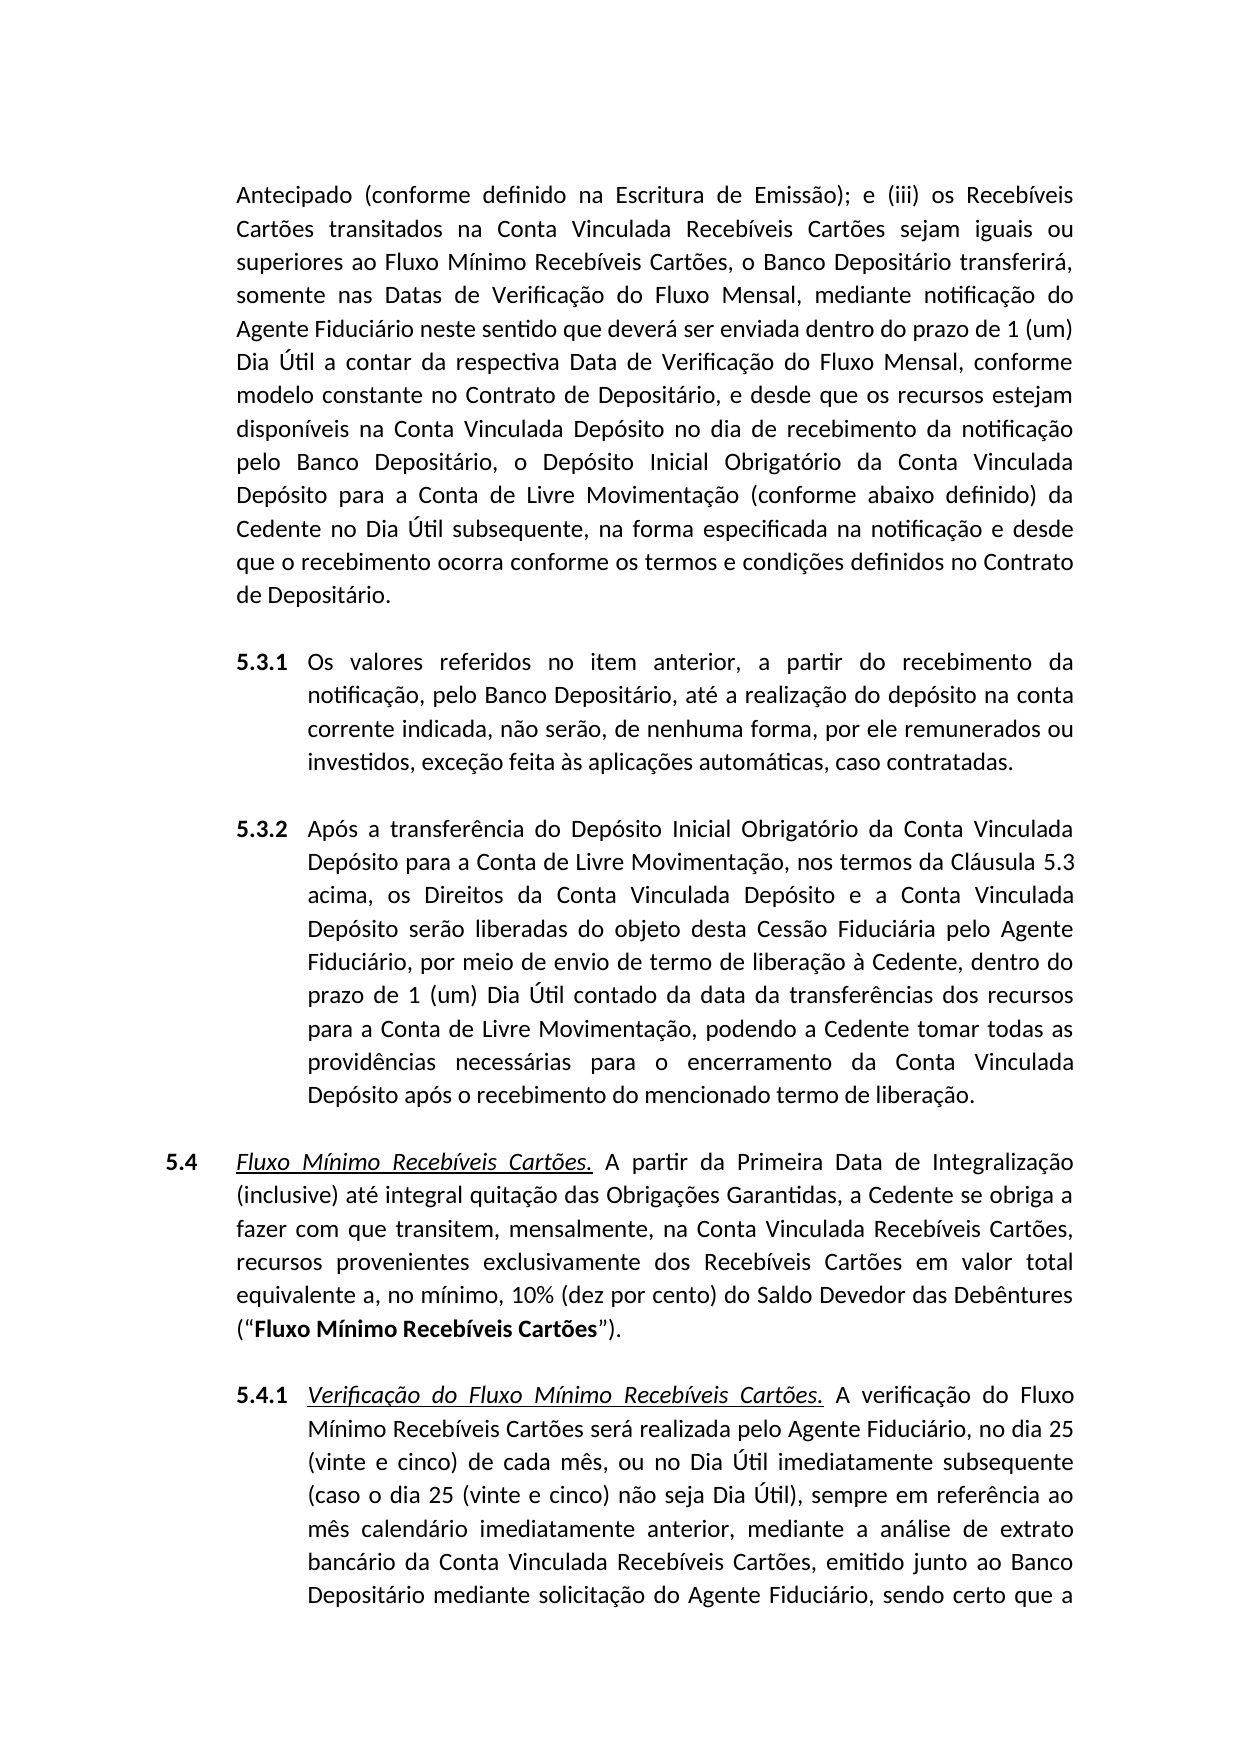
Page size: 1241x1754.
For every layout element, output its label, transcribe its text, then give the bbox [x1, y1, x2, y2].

text Fluxo Mínimo Recebíveis Cartões. A partir da Primeira Data de Integralização (inclusive) até integral quitação das Obrigações Garantidas, a Cedente se obriga a fazer com que transitem, mensalmente, na Conta Vinculada Recebíveis Cartões, recursos provenientes exclusivamente dos Recebíveis Cartões em valor total equivalente a, no mínimo, 10% (dez por cento) do Saldo Devedor das Debêntures (“Fluxo Mínimo Recebíveis Cartões”). [165, 1144, 1075, 1344]
text Após a transferência do Depósito Inicial Obrigatório da Conta Vinculada Depósito para a Conta de Livre Movimentação, nos termos da Cláusula 5.3 acima, os Direitos da Conta Vinculada Depósito e a Conta Vinculada Depósito serão liberadas do objeto desta Cessão Fiduciária pelo Agente Fiduciário, por meio de envio de termo de liberação à Cedente, dentro do prazo de 1 (um) Dia Útil contado da data da transferências dos recursos para a Conta de Livre Movimentação, podendo a Cedente tomar todas as providências necessárias para o encerramento da Conta Vinculada Depósito após o recebimento do mencionado termo de liberação. [236, 811, 1075, 1111]
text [165, 177, 1075, 611]
text Os valores referidos no item anterior, a partir do recebimento da notificação, pelo Banco Depositário, até a realização do depósito na conta corrente indicada, não serão, de nenhuma forma, por ele remunerados ou investidos, exceção feita às aplicações automáticas, caso contratadas. [236, 644, 1075, 777]
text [236, 1377, 1075, 1611]
